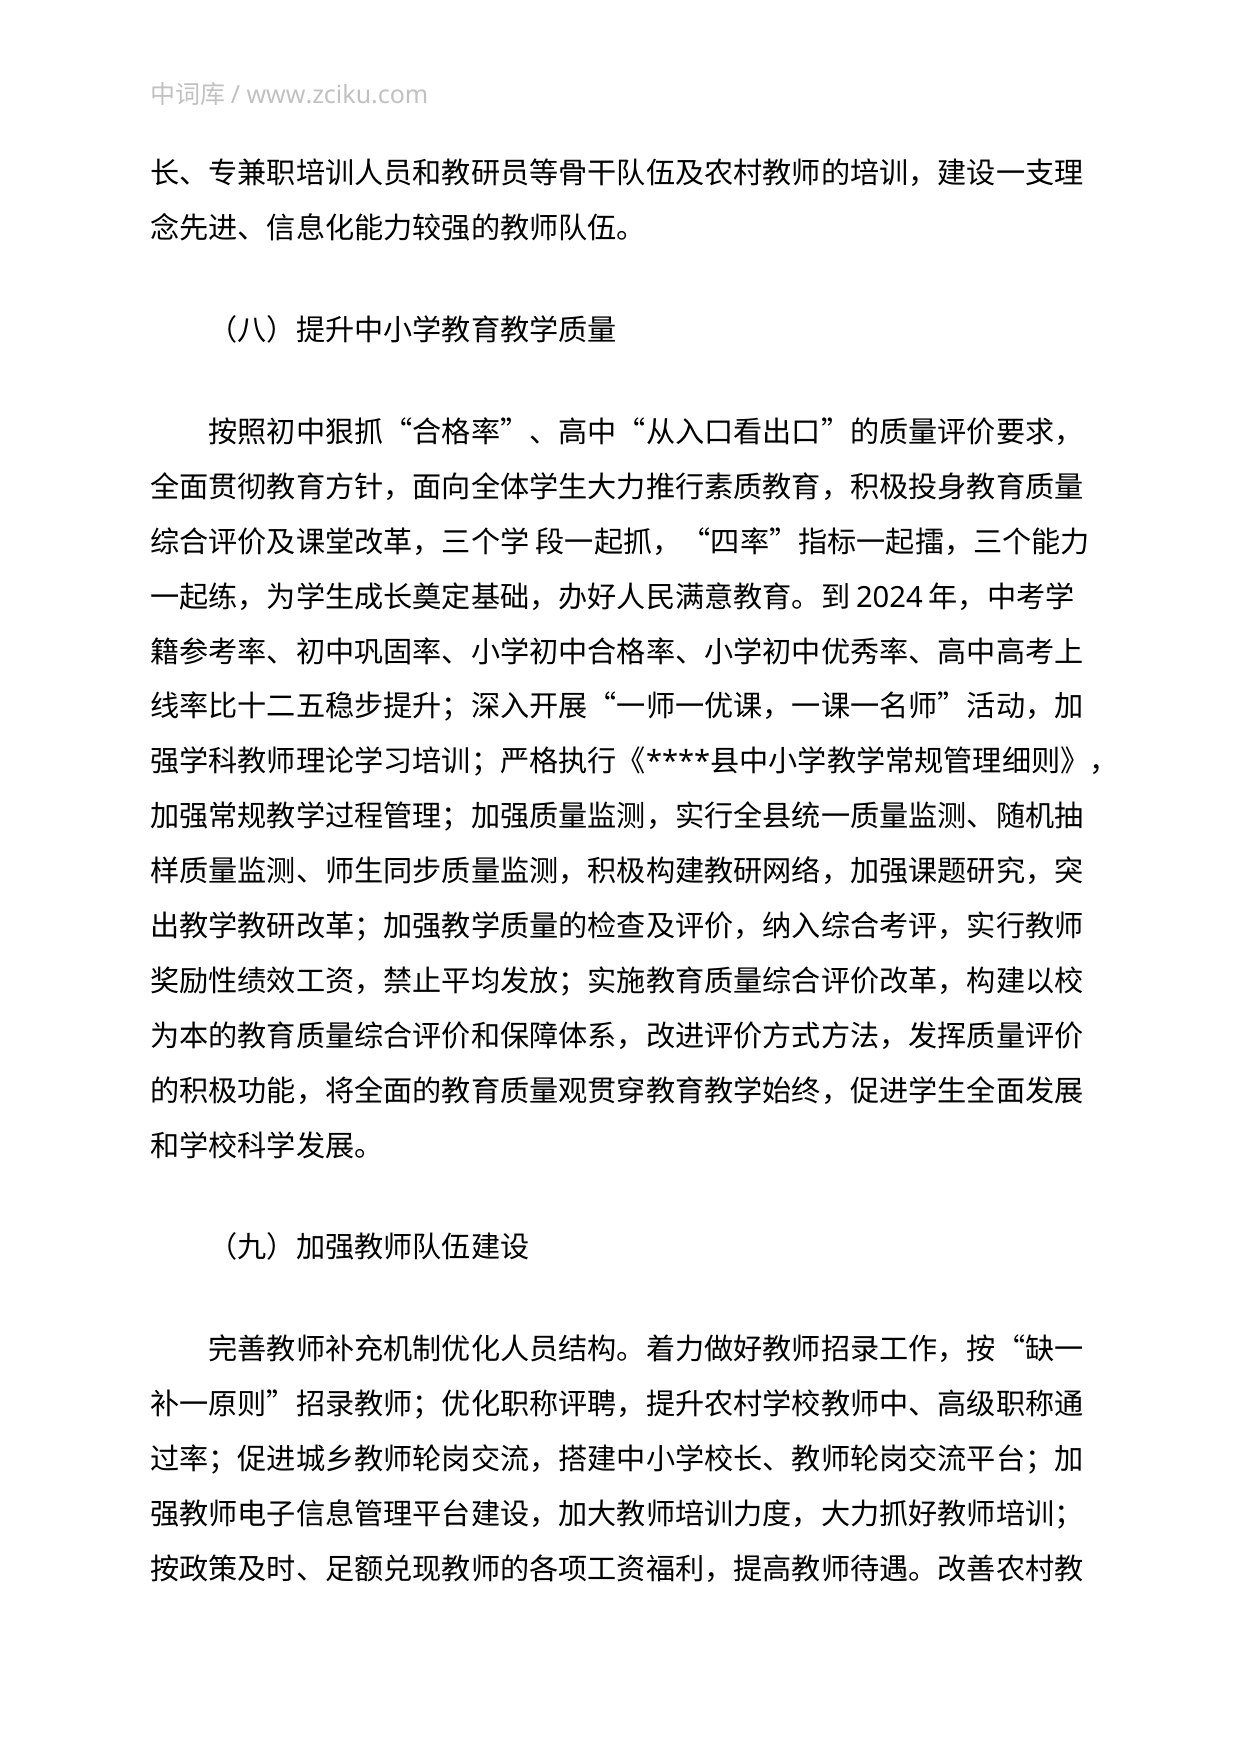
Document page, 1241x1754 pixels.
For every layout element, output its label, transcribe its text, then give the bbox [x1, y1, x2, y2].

text 按照初中狠抓“合格率”、高中“从入口看出口”的质量评价要求，全面贯彻教育方针，面向全体学生大力推行素质教育，积极投身教育质量综合评价及课堂改革，三个学 段一起抓，“四率”指标一起擂，三个能力一起练，为学生成长奠定基础，办好人民满意教育。到2024年，中考学籍参考率、初中巩固率、小学初中合格率、小学初中优秀率、高中高考上线率比十二五稳步提升；深入开展“一师一优课，一课一名师”活动，加强学科教师理论学习培训；严格执行《****县中小学教学常规管理细则》，加强常规教学过程管理；加强质量监测，实行全县统一质量监测、随机抽样质量监测、师生同步质量监测，积极构建教研网络，加强课题研究，突出教学教研改革；加强教学质量的检查及评价，纳入综合考评，实行教师奖励性绩效工资，禁止平均发放；实施教育质量综合评价改革，构建以校为本的教育质量综合评价和保障体系，改进评价方式方法，发挥质量评价的积极功能，将全面的教育质量观贯穿教育教学始终，促进学生全面发展和学校科学发展。 [150, 408, 1090, 1164]
text （八）提升中小学教育教学质量 [150, 307, 1090, 349]
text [150, 150, 1090, 247]
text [150, 1326, 1090, 1588]
text （九）加强教师队伍建设 [150, 1224, 1090, 1266]
